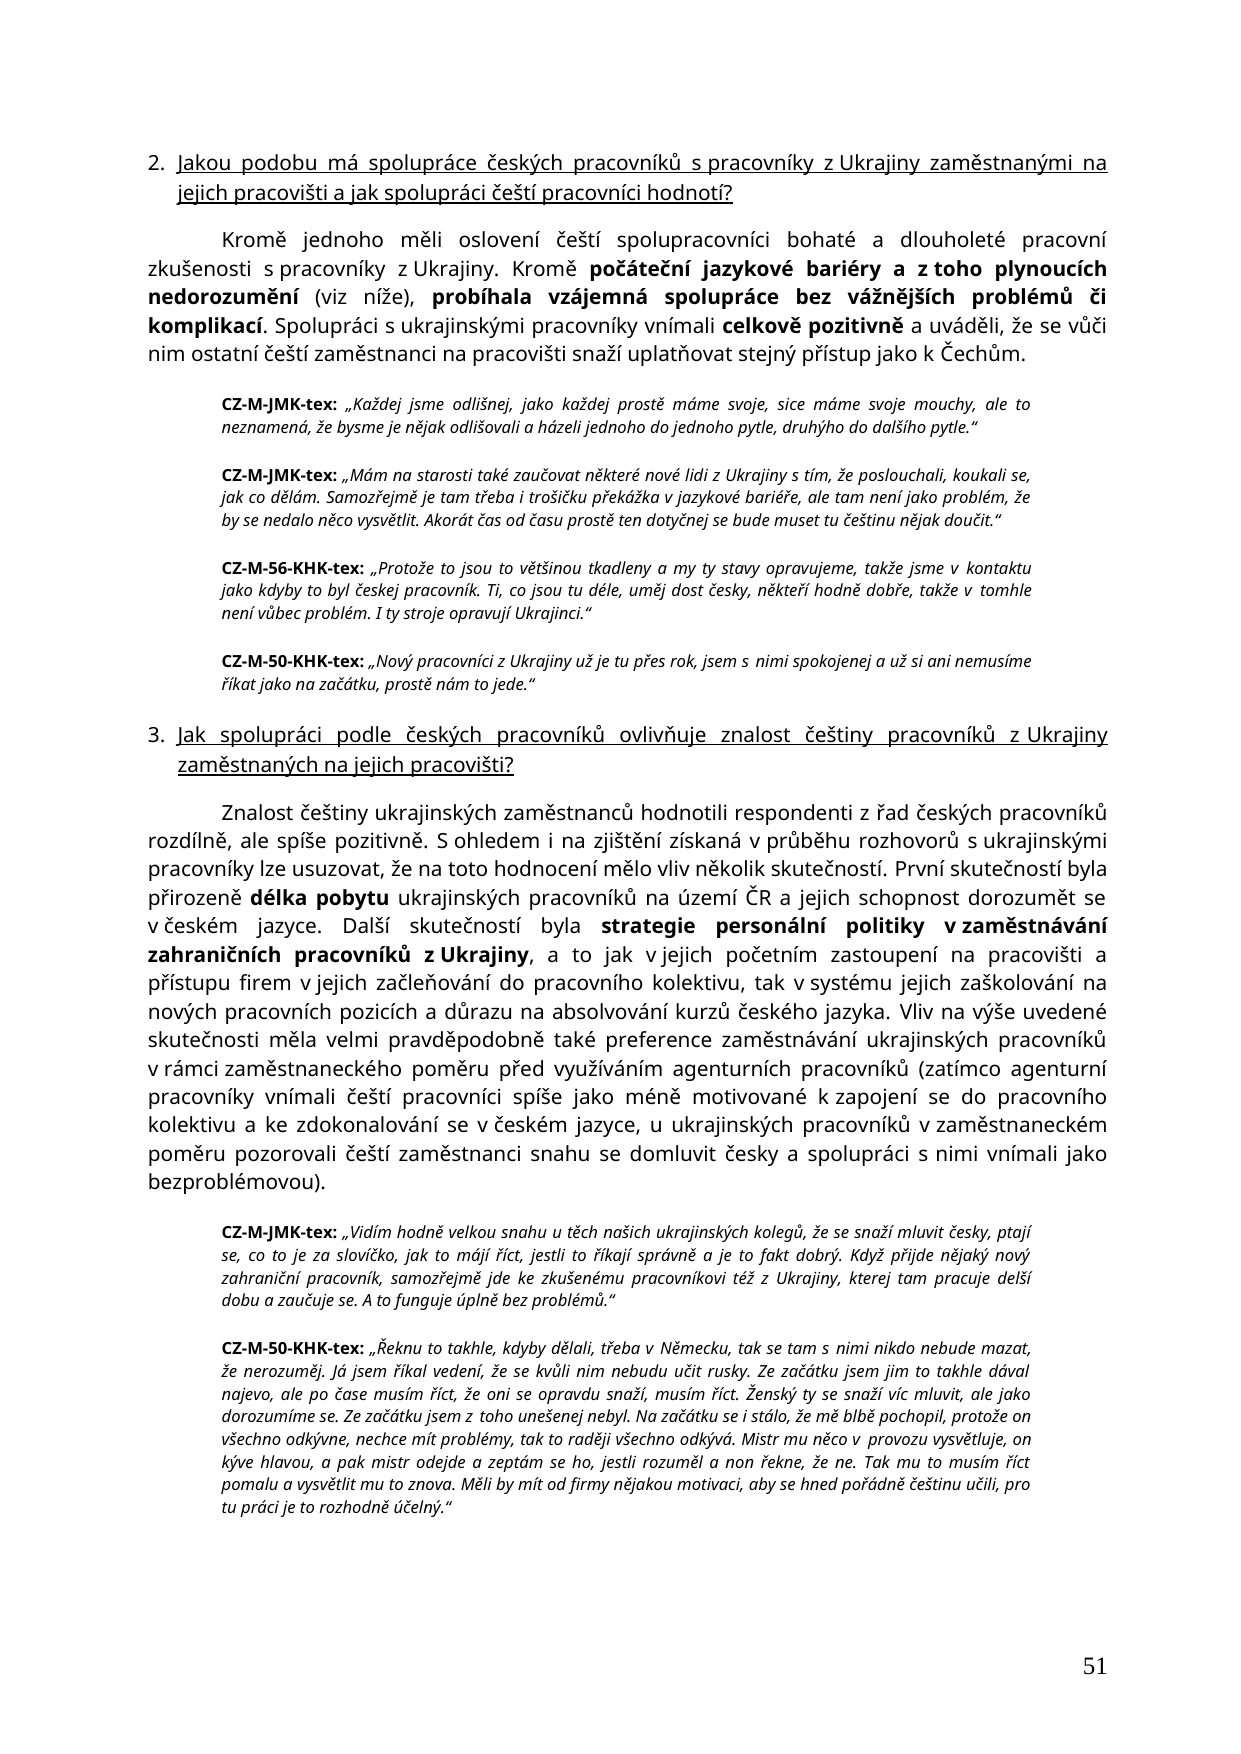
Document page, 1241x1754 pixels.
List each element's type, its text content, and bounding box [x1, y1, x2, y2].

text CZ-M-JMK-tex: „Mám na starosti také zaučovat některé nové lidi z Ukrajiny s tím, že poslouchali, koukali se, jak co dělám. Samozřejmě je tam třeba i trošičku překážka v jazykové bariéře, ale tam není jako problém, že by se nedalo něco vysvětlit. Akorát čas od času prostě ten dotyčnej se bude muset tu češtinu nějak doučit.“ [221, 463, 1034, 531]
text CZ-M-56-KHK-tex: „Protože to jsou to většinou tkadleny a my ty stavy opravujeme, takže jsme v kontaktu jako kdyby to byl českej pracovník. Ti, co jsou tu déle, uměj dost česky, někteří hodně dobře, takže v tomhle není vůbec problém. I ty stroje opravují Ukrajinci.“ [221, 556, 1034, 624]
list Jak spolupráci podle českých pracovníků ovlivňuje znalost češtiny pracovníků z Ukrajiny zaměstnaných na jejich pracovišti? [148, 720, 1107, 779]
text CZ-M-50-KHK-tex: „Nový pracovníci z Ukrajiny už je tu přes rok, jsem s nimi spokojenej a už si ani nemusíme říkat jako na začátku, prostě nám to jede.“ [221, 649, 1034, 695]
text CZ-M-JMK-tex: „Každej jsme odlišnej, jako každej prostě máme svoje, sice máme svoje mouchy, ale to neznamená, že bysme je nějak odlišovali a házeli jednoho do jednoho pytle, druhýho do dalšího pytle.“ [221, 393, 1034, 438]
text CZ-M-JMK-tex: „Vidím hodně velkou snahu u těch našich ukrajinských kolegů, že se snaží mluvit česky, ptají se, co to je za slovíčko, jak to májí říct, jestli to říkají správně a je to fakt dobrý. Když přijde nějaký nový zahraniční pracovník, samozřejmě jde ke zkušenému pracovníkovi též z Ukrajiny, kterej tam pracuje delší dobu a zaučuje se. A to funguje úplně bez problémů.“ [221, 1221, 1034, 1312]
text Znalost češtiny ukrajinských zaměstnanců hodnotili respondenti z řad českých pracovníků rozdílně, ale spíše pozitivně. S ohledem i na zjištění získaná v průběhu rozhovorů s ukrajinskými pracovníky lze usuzovat, že na toto hodnocení mělo vliv několik skutečností. První skutečností byla přirozeně délka pobytu ukrajinských pracovníků na území ČR a jejich schopnost dorozumět se v českém jazyce. Další skutečností byla strategie personální politiky v zaměstnávání zahraničních pracovníků z Ukrajiny, a to jak v jejich početním zastoupení na pracovišti a přístupu firem v jejich začleňování do pracovního kolektivu, tak v systému jejich zaškolování na nových pracovních pozicích a důrazu na absolvování kurzů českého jazyka. Vliv na výše uvedené skutečnosti měla velmi pravděpodobně také preference zaměstnávání ukrajinských pracovníků v rámci zaměstnaneckého poměru před využíváním agenturních pracovníků (zatímco agenturní pracovníky vnímali čeští pracovníci spíše jako méně motivované k zapojení se do pracovního kolektivu a ke zdokonalování se v českém jazyce, u ukrajinských pracovníků v zaměstnaneckém poměru pozorovali čeští zaměstnanci snahu se domluvit česky a spolupráci s nimi vnímali jako bezproblémovou). [148, 798, 1107, 1196]
list Jakou podobu má spolupráce českých pracovníků s pracovníky z Ukrajiny zaměstnanými na jejich pracovišti a jak spolupráci čeští pracovníci hodnotí? [148, 148, 1107, 207]
text CZ-M-50-KHK-tex: „Řeknu to takhle, kdyby dělali, třeba v Německu, tak se tam s nimi nikdo nebude mazat, že nerozuměj. Já jsem říkal vedení, že se kvůli nim nebudu učit rusky. Ze začátku jsem jim to takhle dával najevo, ale po čase musím říct, že oni se opravdu snaží, musím říct. Ženský ty se snaží víc mluvit, ale jako dorozumíme se. Ze začátku jsem z toho unešenej nebyl. Na začátku se i stálo, že mě blbě pochopil, protože on všechno odkývne, nechce mít problémy, tak to raději všechno odkývá. Mistr mu něco v provozu vysvětluje, on kýve hlavou, a pak mistr odejde a zeptám se ho, jestli rozuměl a non řekne, že ne. Tak mu to musím říct pomalu a vysvětlit mu to znova. Měli by mít od firmy nějakou motivaci, aby se hned pořádně češtinu učili, pro tu práci je to rozhodně účelný.“ [221, 1337, 1034, 1518]
text Kromě jednoho měli oslovení čeští spolupracovníci bohaté a dlouholeté pracovní zkušenosti s pracovníky z Ukrajiny. Kromě počáteční jazykové bariéry a z toho plynoucích nedorozumění (viz níže), probíhala vzájemná spolupráce bez vážnějších problémů či komplikací. Spolupráci s ukrajinskými pracovníky vnímali celkově pozitivně a uváděli, že se vůči nim ostatní čeští zaměstnanci na pracovišti snaží uplatňovat stejný přístup jako k Čechům. [148, 226, 1107, 368]
